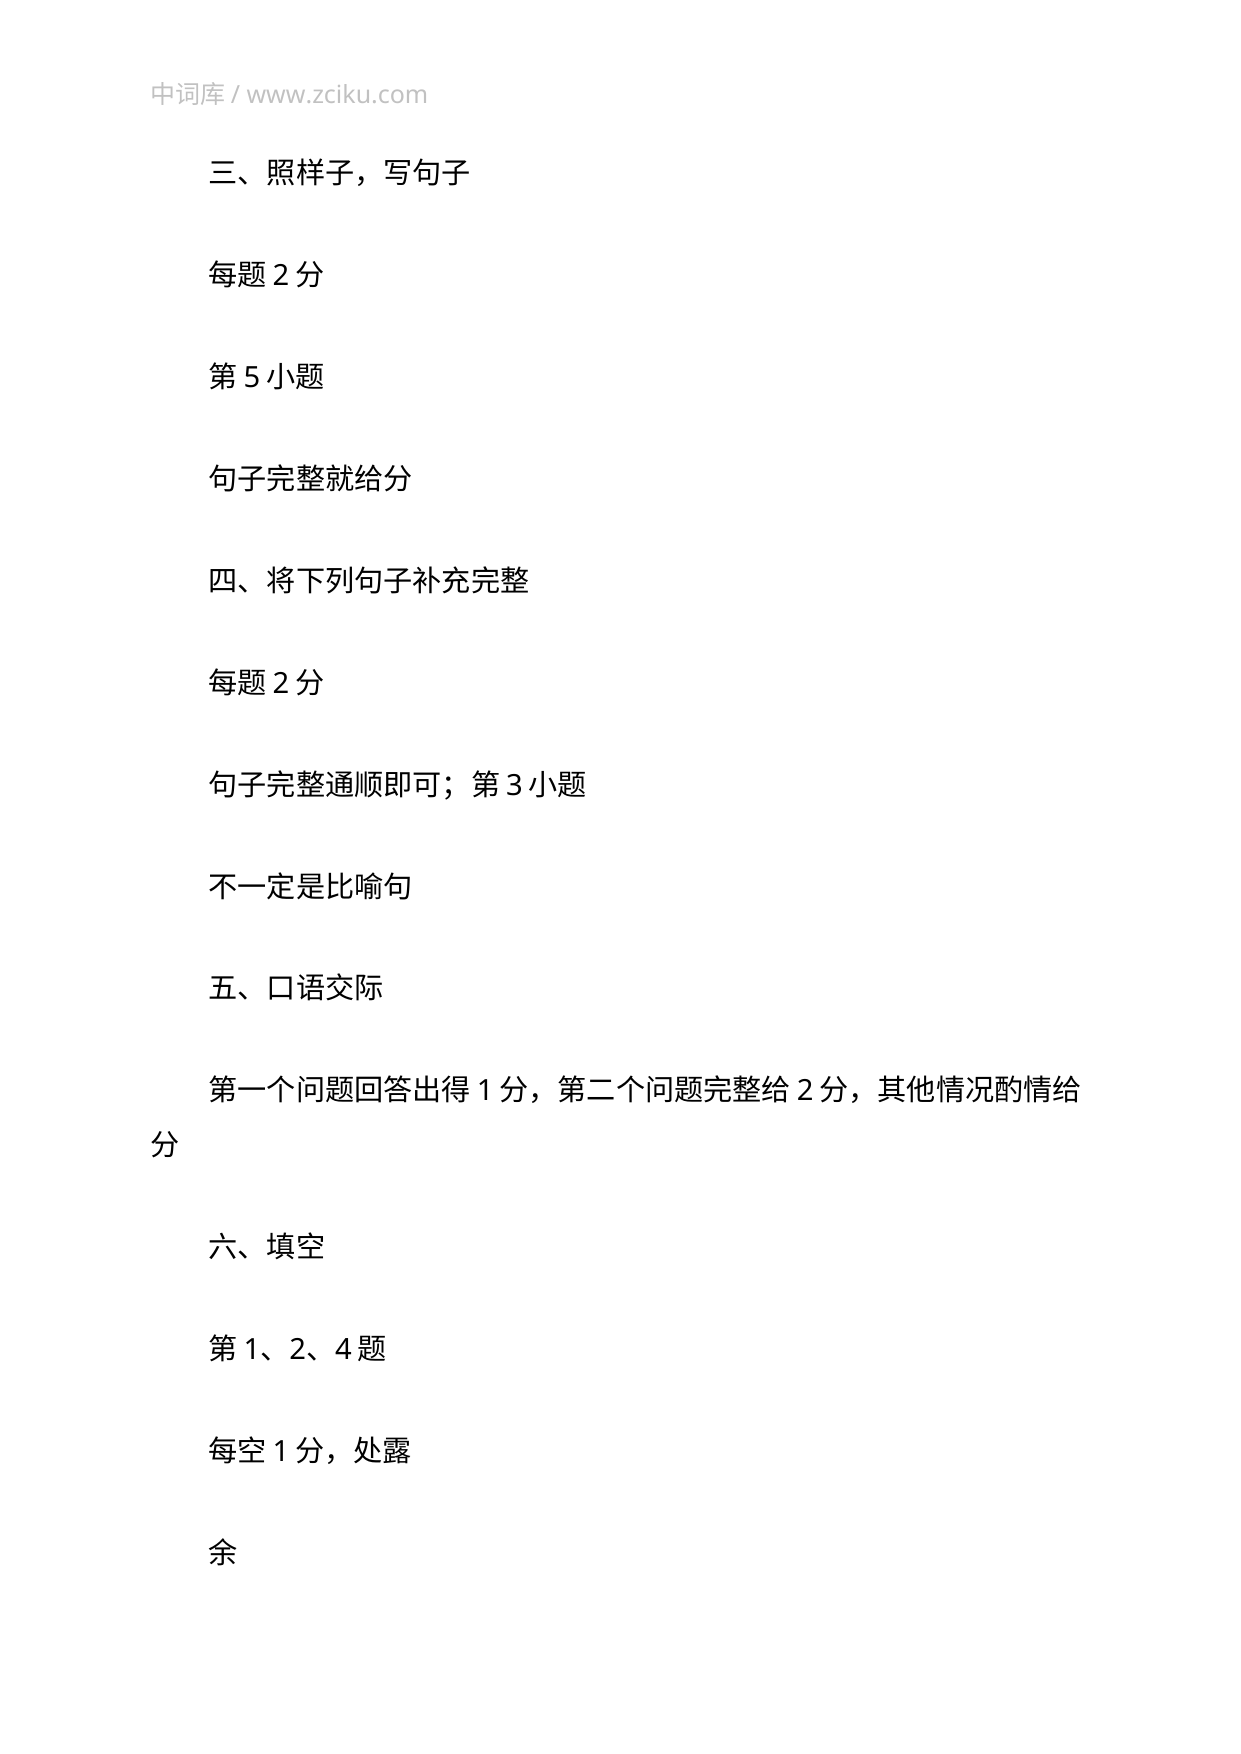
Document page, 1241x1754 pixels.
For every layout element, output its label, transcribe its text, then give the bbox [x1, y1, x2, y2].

text 每题2分 [150, 659, 1090, 702]
text 余 [150, 1529, 1090, 1572]
text 五、口语交际 [150, 965, 1090, 1007]
text 第一个问题回答出得1分，第二个问题完整给2分，其他情况酌情给分 [150, 1067, 1090, 1164]
text 每空1分，处露 [150, 1427, 1090, 1470]
text 每题2分 [150, 252, 1090, 294]
text 四、将下列句子补充完整 [150, 557, 1090, 600]
text 不一定是比喻句 [150, 863, 1090, 906]
text 句子完整通顺即可；第3小题 [150, 761, 1090, 804]
text 三、照样子，写句子 [150, 150, 1090, 192]
text 第1、2、4题 [150, 1325, 1090, 1368]
text 六、填空 [150, 1223, 1090, 1266]
text 句子完整就给分 [150, 456, 1090, 498]
text 第5小题 [150, 354, 1090, 396]
